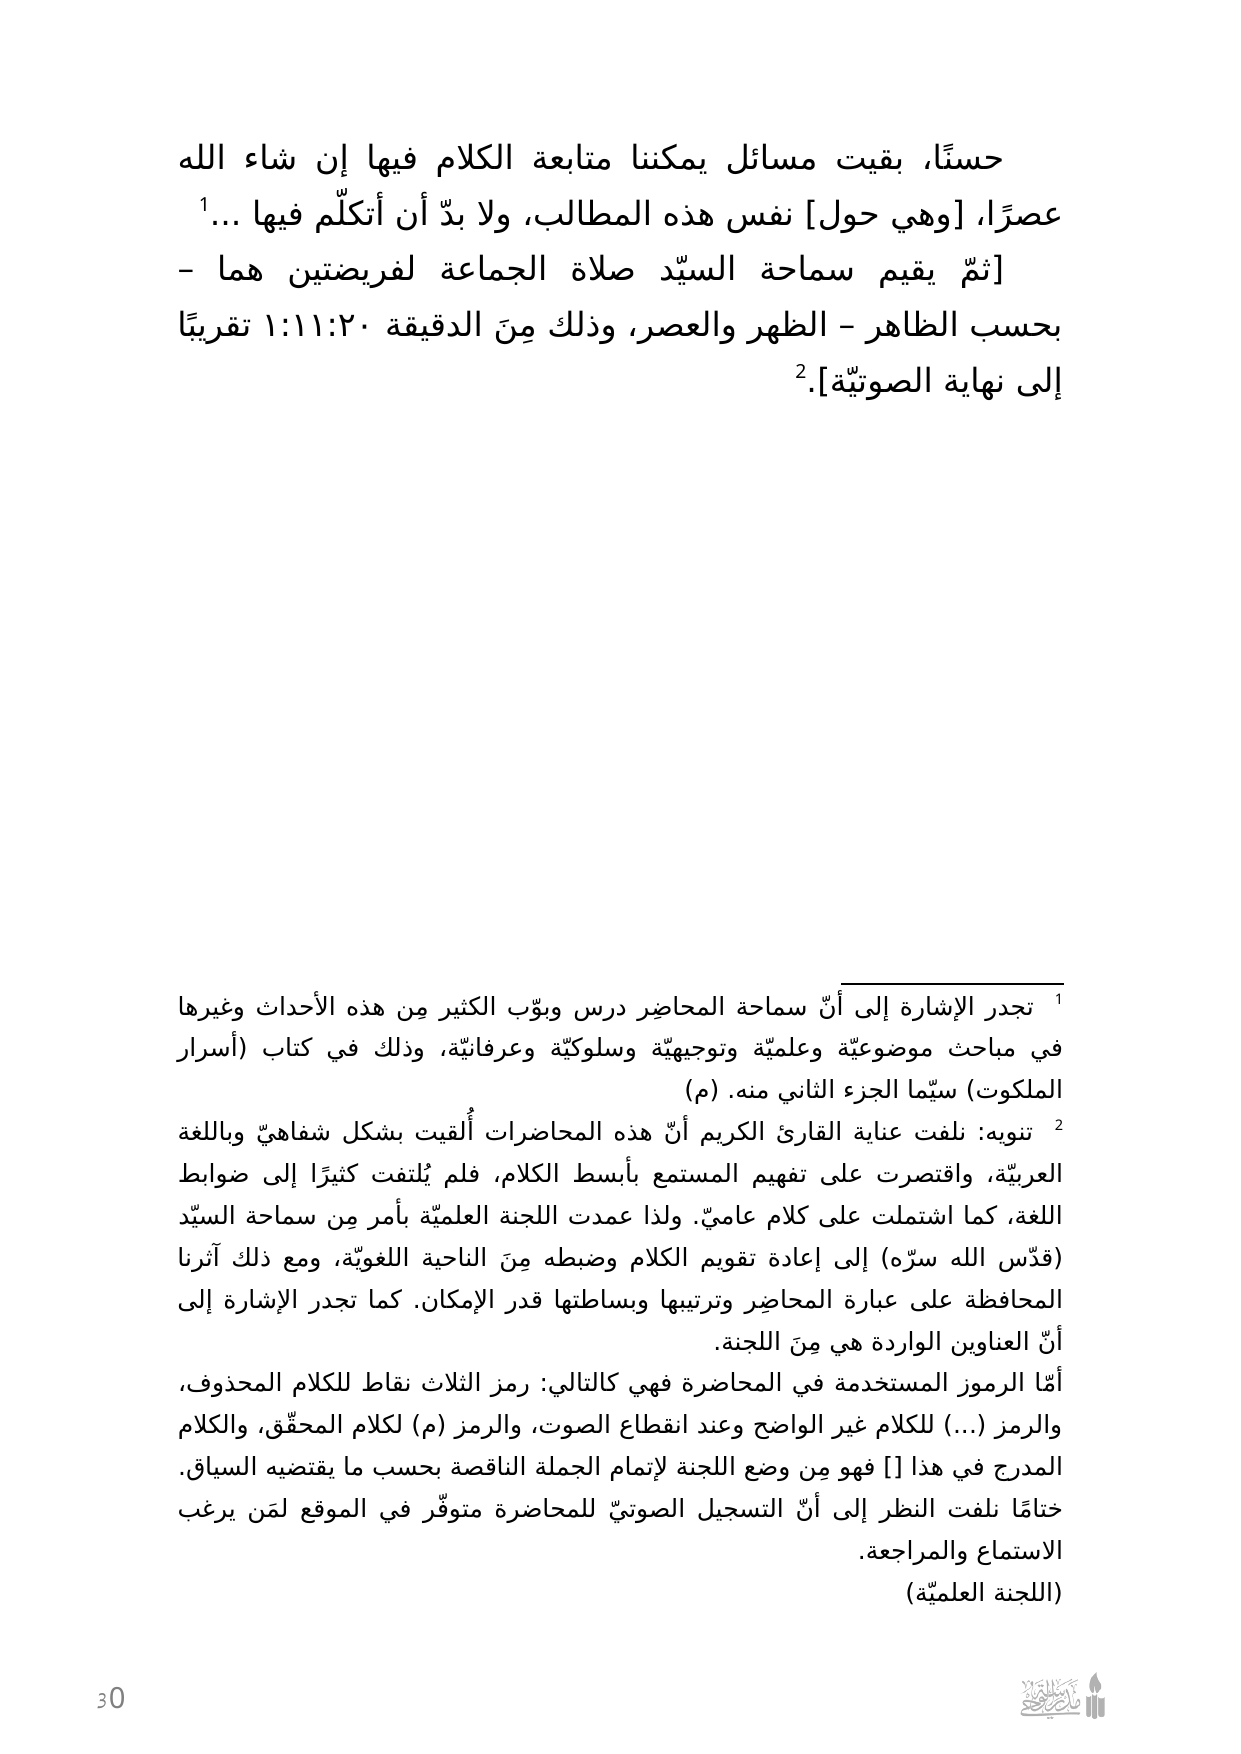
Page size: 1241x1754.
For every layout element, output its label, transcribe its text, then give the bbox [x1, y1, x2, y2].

text [ثمّ يقيم سماحة السيّد صلاة الجماعة لفريضتين هما – بحسب الظاهر – الظهر والعصر، وذلك مِنَ الدقيقة ۱:۱۱:٢۰ تقريبًا إلى نهاية الصوتيّة]. [177, 247, 1063, 415]
picture [1020, 1672, 1105, 1719]
text حسنًا، بقيت مسائل يمكننا متابعة الكلام فيها إن شاء الله عصرًا، [وهي حول] نفس هذه المطالب، ولا بدّ أن أتكلّم فيها ... [177, 136, 1063, 247]
